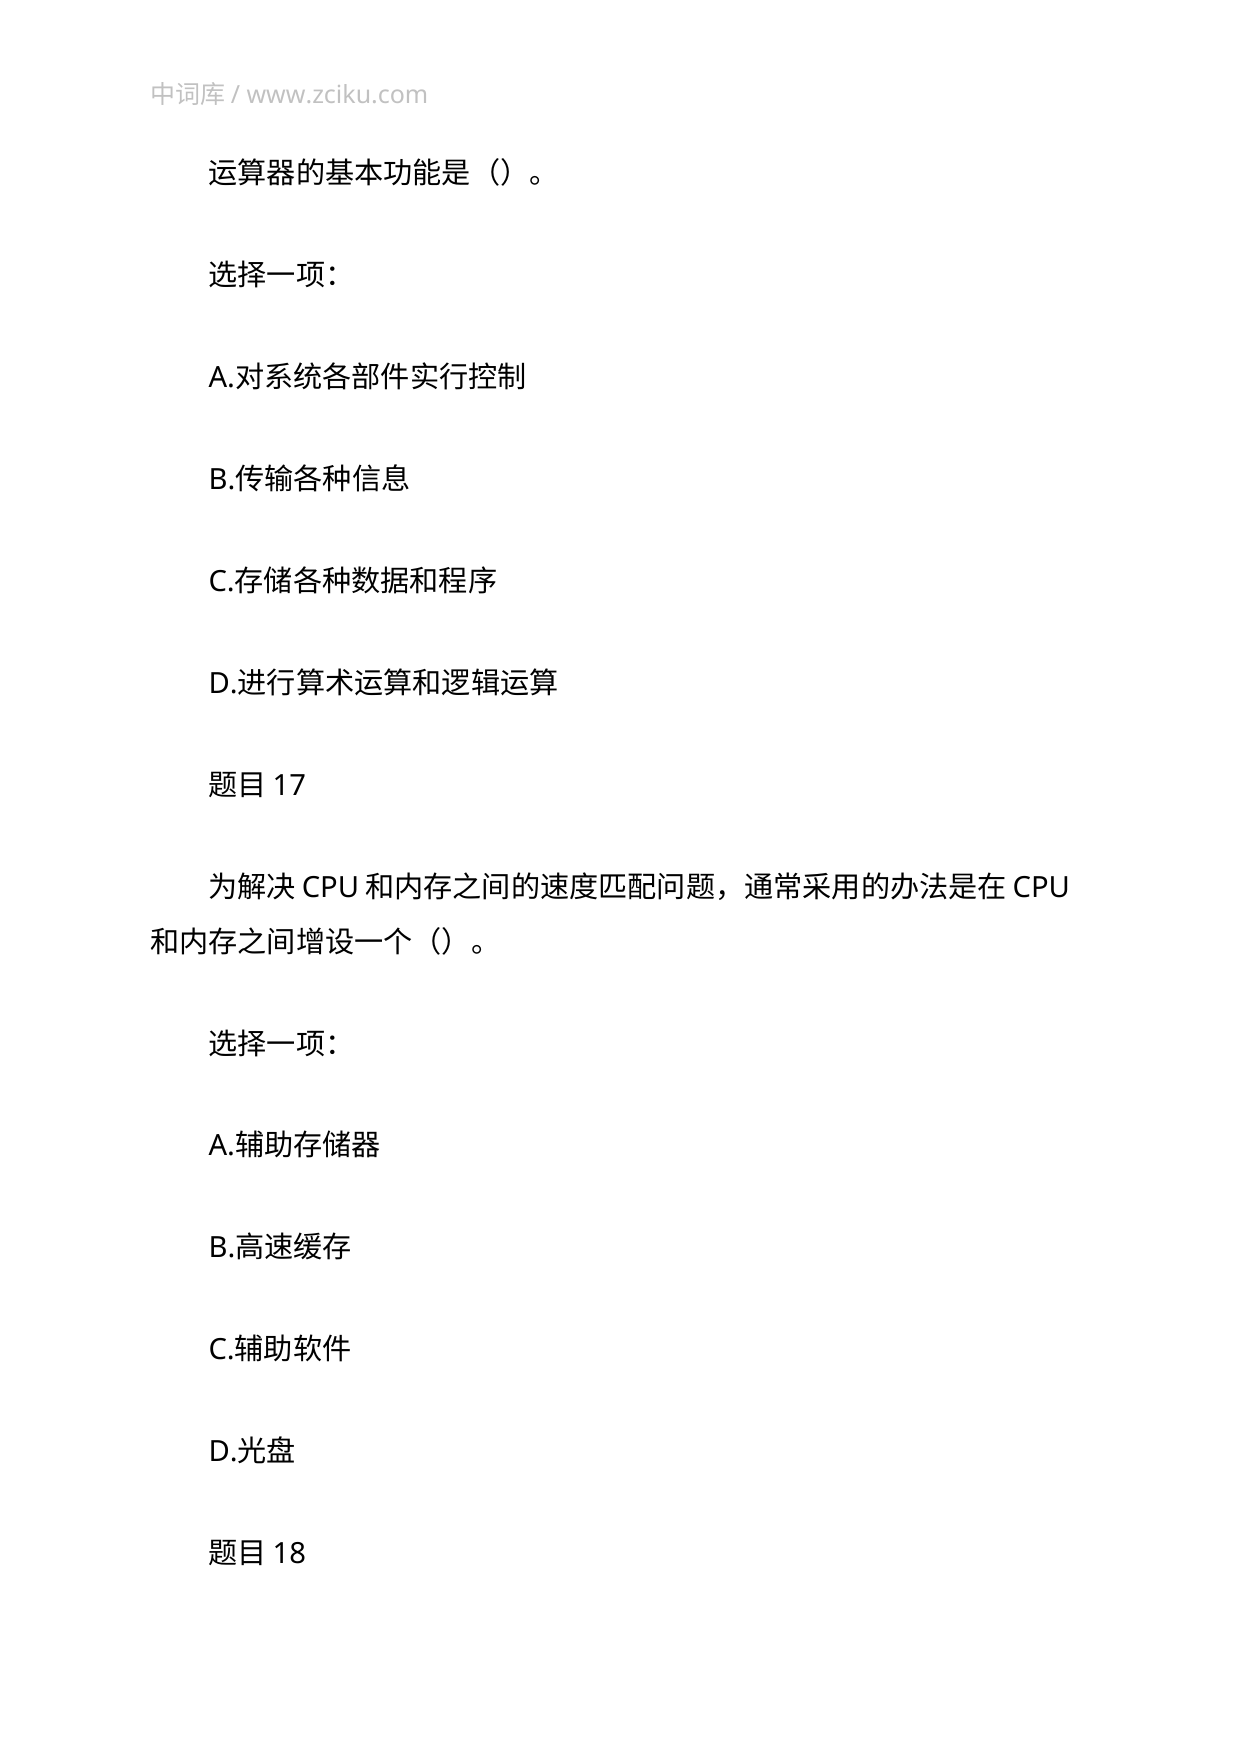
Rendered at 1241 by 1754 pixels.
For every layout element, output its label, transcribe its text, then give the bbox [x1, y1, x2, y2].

text A.辅助存储器 [150, 1122, 1090, 1164]
text 选择一项： [150, 252, 1090, 294]
text C.存储各种数据和程序 [150, 557, 1090, 600]
text 题目18 [150, 1530, 1090, 1572]
text C.辅助软件 [150, 1326, 1090, 1368]
text 选择一项： [150, 1020, 1090, 1062]
text D.光盘 [150, 1428, 1090, 1470]
text 为解决CPU和内存之间的速度匹配问题，通常采用的办法是在CPU和内存之间增设一个（）。 [150, 863, 1090, 961]
text D.进行算术运算和逻辑运算 [150, 659, 1090, 702]
text B.传输各种信息 [150, 456, 1090, 498]
text A.对系统各部件实行控制 [150, 353, 1090, 396]
text 题目17 [150, 761, 1090, 804]
text B.高速缓存 [150, 1224, 1090, 1266]
text 运算器的基本功能是（）。 [150, 150, 1090, 192]
